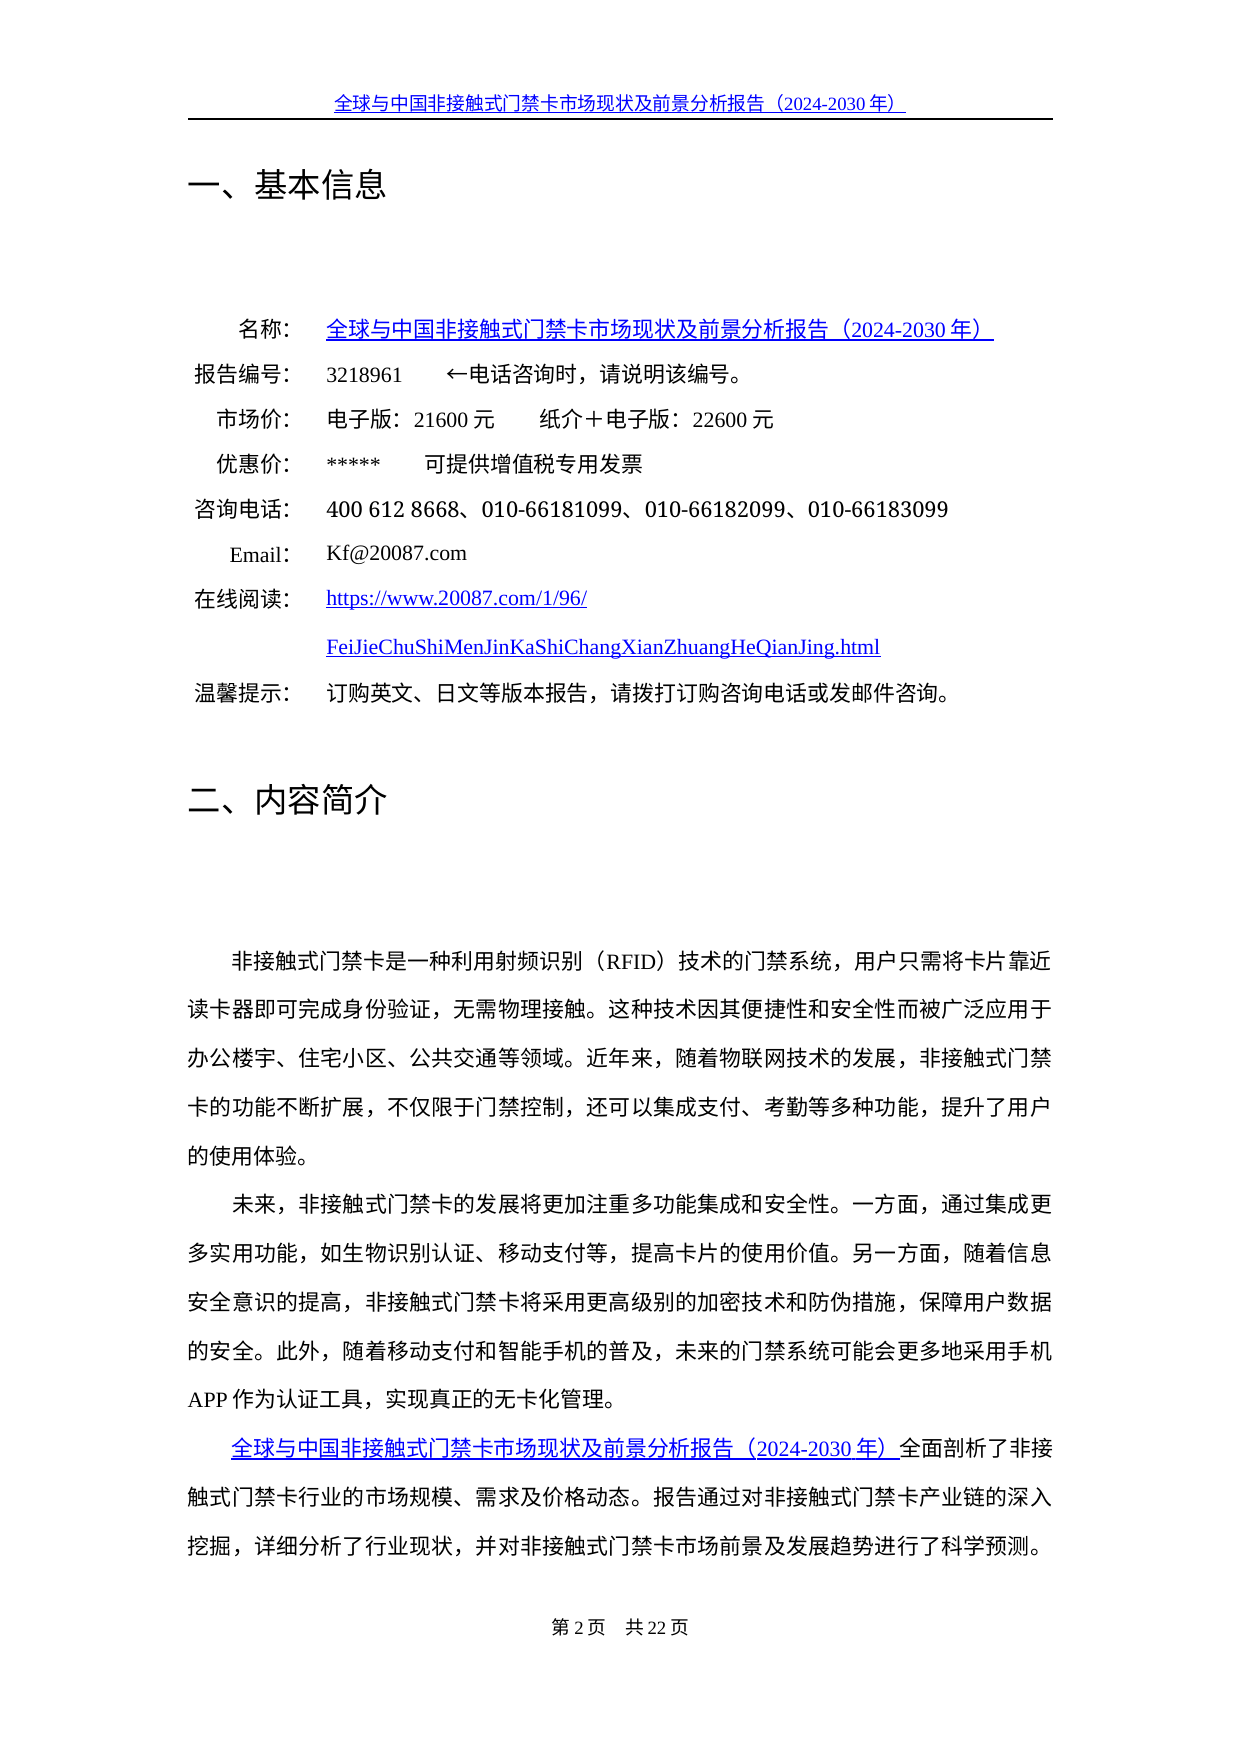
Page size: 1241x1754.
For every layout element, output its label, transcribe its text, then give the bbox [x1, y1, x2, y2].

table_cell 优惠价： [167, 447, 315, 492]
title 二、内容简介 [187, 766, 1053, 831]
table_cell 订购英文、日文等版本报告，请拨打订购咨询电话或发邮件咨询。 [315, 675, 1073, 720]
table_cell 电子版：21600 元 纸介＋电子版：22600 元 [315, 402, 1073, 447]
title 一、基本信息 [187, 150, 1053, 215]
table_cell 400 612 8668、010-66181099、010-66182099、010-66183099 [315, 492, 1073, 537]
table_cell 温馨提示： [167, 675, 315, 720]
table_cell ***** 可提供增值税专用发票 [315, 447, 1073, 492]
table_cell 在线阅读： [167, 582, 315, 675]
table_cell 咨询电话： [167, 492, 315, 537]
table_cell 报告编号： [167, 357, 315, 402]
table_cell 3218961 ←电话咨询时，请说明该编号。 [315, 357, 1073, 402]
table_cell Kf@20087.com [315, 537, 1073, 582]
table_cell 市场价： [167, 402, 315, 447]
table_cell [315, 582, 1073, 675]
table_header 名称： [167, 312, 315, 357]
table_cell Email： [167, 537, 315, 582]
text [187, 943, 1053, 1561]
table_header 全球与中国非接触式门禁卡市场现状及前景分析报告（2024-2030年） [315, 312, 1073, 357]
